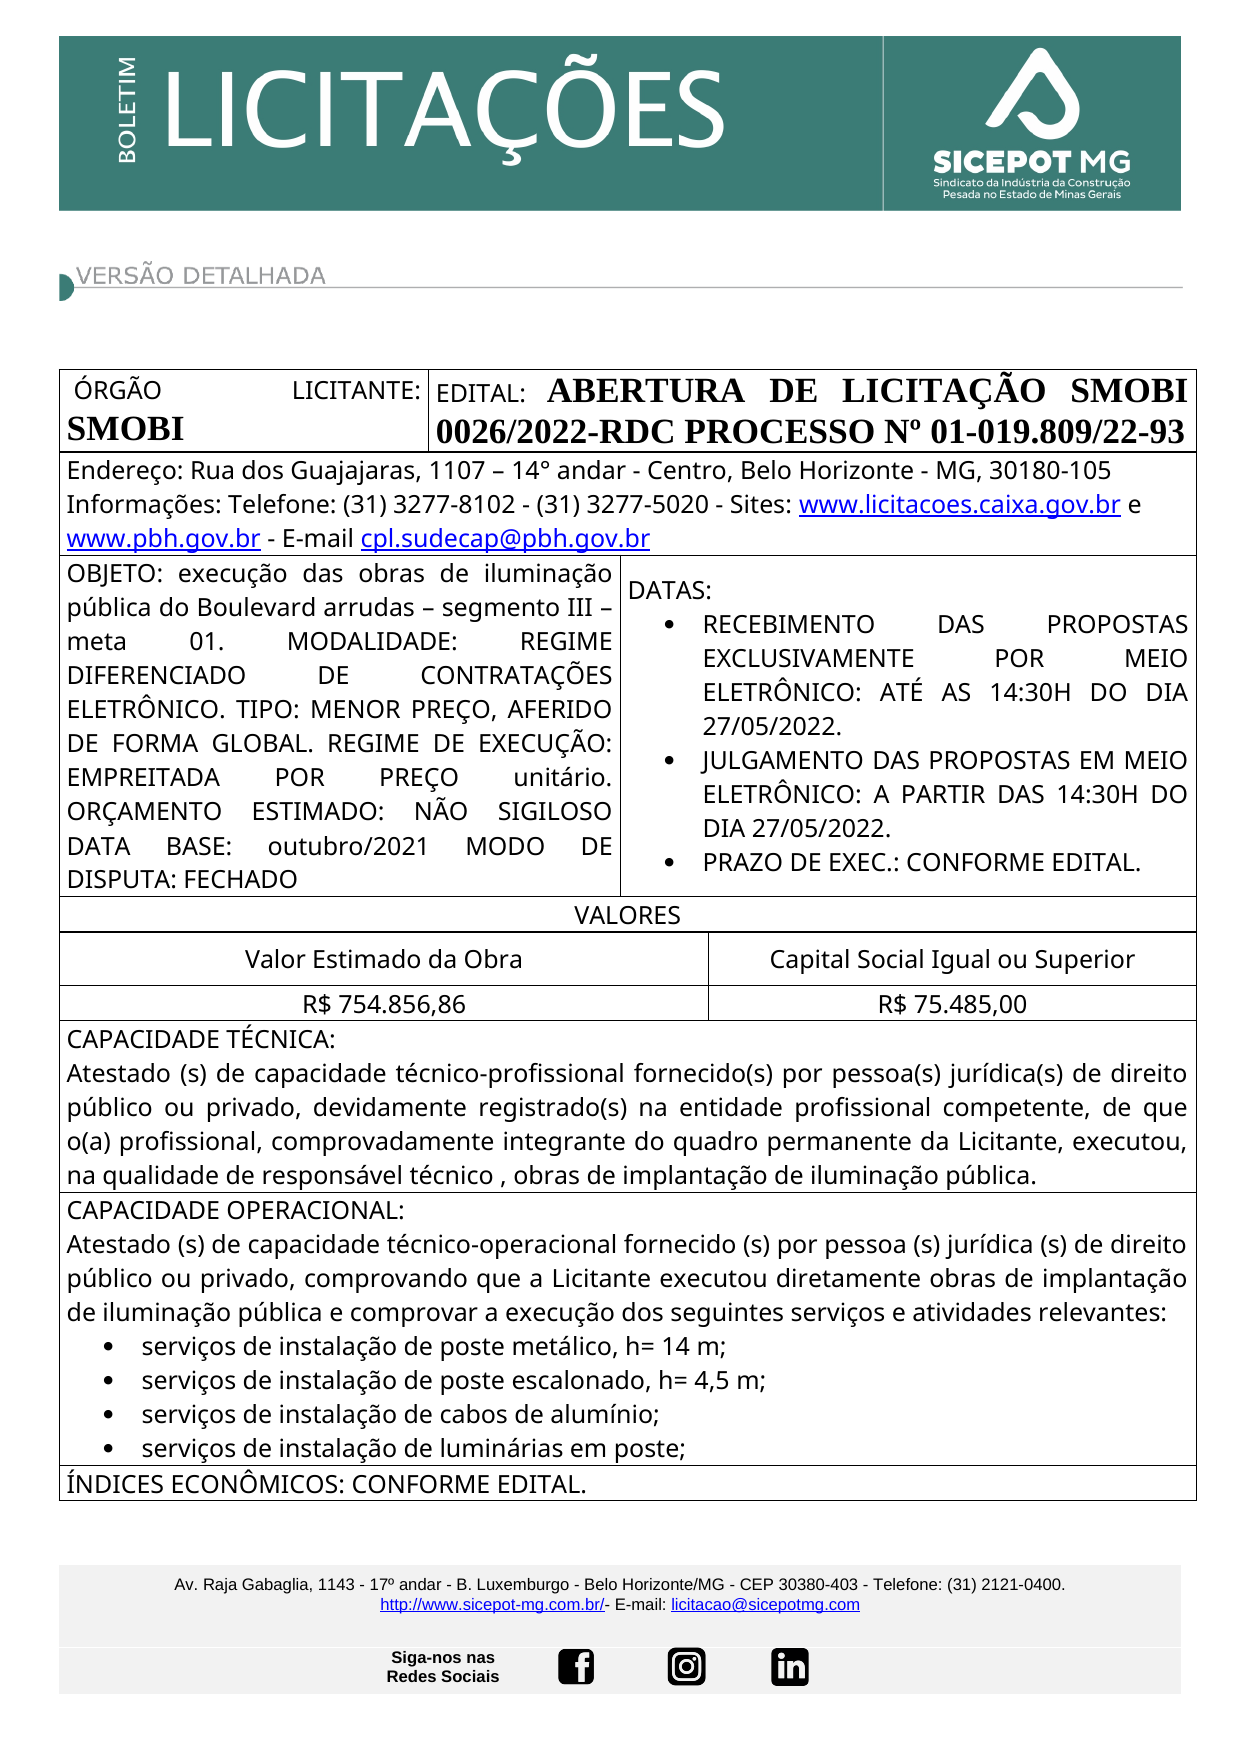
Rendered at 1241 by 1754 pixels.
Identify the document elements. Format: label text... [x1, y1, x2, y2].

table_cell Capital Social Igual ou Superior [709, 933, 1196, 985]
picture [557, 1648, 594, 1685]
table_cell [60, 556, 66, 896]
table_cell CAPACIDADE OPERACIONAL: Atestado (s) de capacidade técnico-operacional fornecido (s) por pessoa (s) jurídica (s) de direito público ou privado, comprovando que a Licitante executou diretamente obras de implantação de iluminação pública e comprovar a execução dos seguintes serviços e atividades relevantes: serviços de instalação de poste metálico, h= 14 m; serviços de instalação de poste escalonado, h= 4,5 m; serviços de instalação de cabos de alumínio; serviços de instalação de luminárias em poste; [60, 1193, 1196, 1465]
picture [59, 261, 1183, 301]
table_cell R$ 75.485,00 [709, 986, 1196, 1020]
table_cell DATAS: RECEBIMENTO DAS PROPOSTAS EXCLUSIVAMENTE POR MEIO ELETRÔNICO: ATÉ AS 14:30H DO DIA 27/05/2022. JULGAMENTO DAS PROPOSTAS EM MEIO ELETRÔNICO: A PARTIR DAS 14:30H DO DIA 27/05/2022. PRAZO DE EXEC.: CONFORME EDITAL. [621, 556, 1196, 896]
table_header EDITAL: ABERTURA DE LICITAÇÃO SMOBI 0026/2022-RDC PROCESSO Nº 01-019.809/22-93 [429, 370, 1196, 451]
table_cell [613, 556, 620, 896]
table_cell Valor Estimado da Obra [60, 933, 708, 985]
table_header ÓRGÃO LICITANTE: SMOBI [60, 370, 428, 451]
table_cell CAPACIDADE TÉCNICA: Atestado (s) de capacidade técnico-profissional fornecido(s) por pessoa(s) jurídica(s) de direito público ou privado, devidamente registrado(s) na entidade profissional competente, de que o(a) profissional, comprovadamente integrante do quadro permanente da Licitante, executou, na qualidade de responsável técnico , obras de implantação de iluminação pública. [60, 1021, 1196, 1192]
table_cell VALORES [60, 897, 1196, 931]
table_cell R$ 754.856,86 [60, 986, 708, 1020]
table_cell Endereço: Rua dos Guajajaras, 1107 – 14° andar - Centro, Belo Horizonte - MG, 30180-105 Informações: Telefone: (31) 3277-8102 - (31) 3277-5020 - Sites: www.licitacoes.caixa.gov.br e www.pbh.gov.br - E-mail cpl.sudecap@pbh.gov.br [60, 453, 1196, 554]
picture [771, 1648, 809, 1686]
picture [667, 1647, 706, 1686]
picture [59, 36, 1181, 211]
table_cell ÍNDICES ECONÔMICOS: CONFORME EDITAL. [60, 1466, 1196, 1500]
